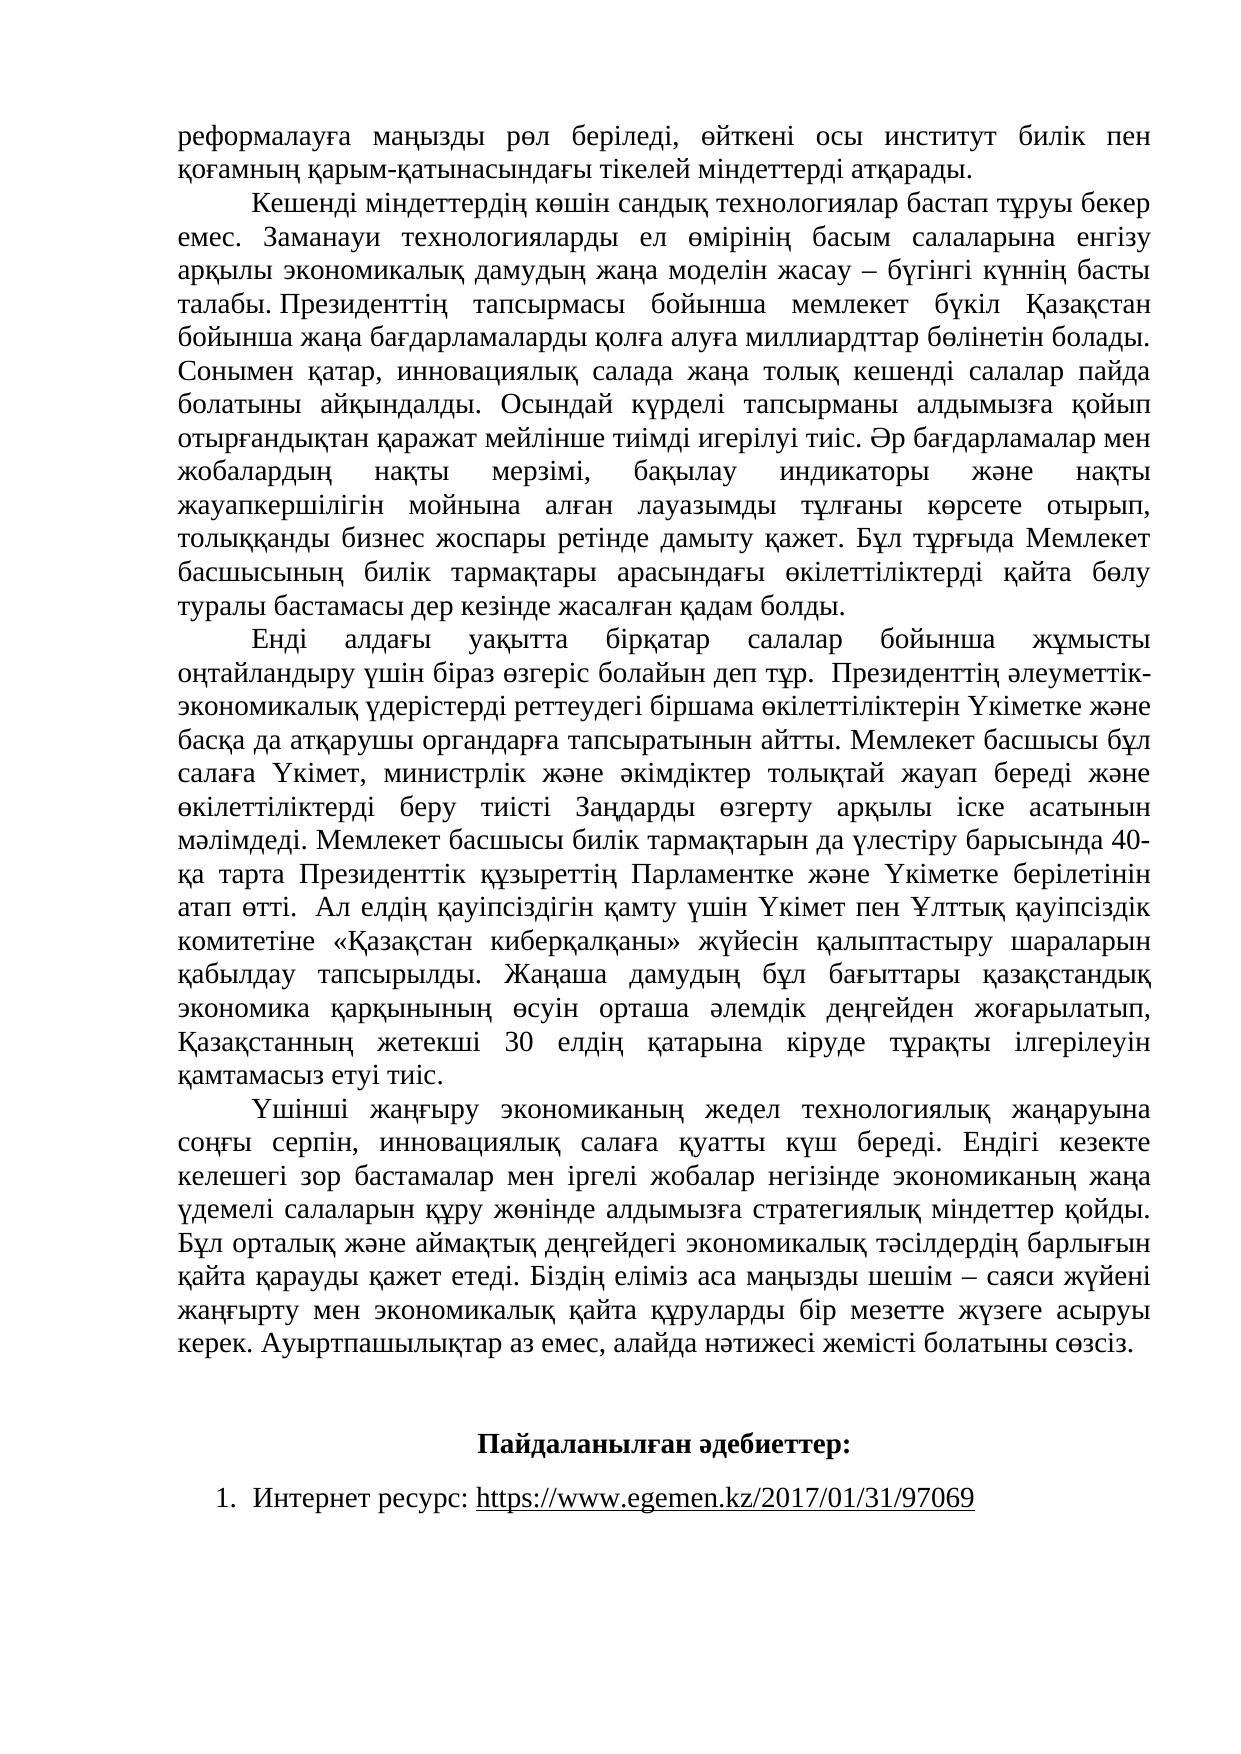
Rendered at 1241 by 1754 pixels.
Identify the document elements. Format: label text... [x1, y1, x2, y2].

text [177, 118, 1152, 185]
list Интернет ресурс: https://www.egemen.kz/2017/01/31/97069 [215, 1481, 1152, 1514]
text Үшінші жаңғыру экономиканың жедел технологиялық жаңаруына соңғы серпін, инновациялық салаға қуатты күш береді. Ендігі кезекте келешегі зор бастамалар мен іргелі жобалар негізінде экономиканың жаңа үдемелі салаларын құру жөнінде алдымызға стратегиялық міндеттер қойды. Бұл орталық және аймақтық деңгейдегі экономикалық тәсілдердің барлығын қайта қарауды қажет етеді. Біздің еліміз аса маңызды шешім – саяси жүйені жаңғырту мен экономикалық қайта құруларды бір мезетте жүзеге асыруы керек. Ауыртпашылықтар аз емес, алайда нәтижесі жемісті болатыны сөзсіз. [177, 1091, 1152, 1359]
text Пайдаланылған әдебиеттер: [177, 1426, 1152, 1460]
text Кешенді міндеттердің көшін сандық технологиялар бастап тұруы бекер емес. Заманауи технологияларды ел өмірінің басым салаларына енгізу арқылы экономикалық дамудың жаңа моделін жасау – бүгінгі күннің басты талабы. Президенттің тапсырмасы бойынша мемлекет бүкіл Қазақстан бойынша жаңа бағдарламаларды қолға алуға миллиардттар бөлінетін болады. Сонымен қатар, инновациялық салада жаңа толық кешенді салалар пайда болатыны айқындалды. Осындай күрделі тапсырманы алдымызға қойып отырғандықтан қаражат мейлінше тиімді игерілуі тиіс. Әр бағдарламалар мен жобалардың нақты мерзімі, бақылау индикаторы және нақты жауапкершілігін мойнына алған лауазымды тұлғаны көрсете отырып, толыққанды бизнес жоспары ретінде дамыту қажет. Бұл тұрғыда Мемлекет басшысының билік тармақтары арасындағы өкілеттіліктерді қайта бөлу туралы бастамасы дер кезінде жасалған қадам болды. [177, 185, 1152, 621]
text Енді алдағы уақытта бірқатар салалар бойынша жұмысты оңтайландыру үшін біраз өзгеріс болайын деп тұр. Президенттің әлеуметтік-экономикалық үдерістерді реттеудегі біршама өкілеттіліктерін Үкіметке және басқа да атқарушы органдарға тапсыратынын айтты. Мемлекет басшысы бұл салаға Үкімет, министрлік және әкімдіктер толықтай жауап береді және өкілеттіліктерді беру тиісті Заңдарды өзгерту арқылы іске асатынын мәлімдеді. Мемлекет басшысы билік тармақтарын да үлестіру барысында 40-қа тарта Президенттік құзыреттің Парламентке және Үкіметке берілетінін атап өтті. Ал елдің қауіпсіздігін қамту үшін Үкімет пен Ұлттық қауіпсіздік комитетіне «Қазақстан киберқалқаны» жүйесін қалыптастыру шараларын қабылдау тапсырылды. Жаңаша дамудың бұл бағыттары қазақстандық экономика қарқынының өсуін орташа әлемдік деңгейден жоғарылатып, Қазақстанның жетекші 30 елдің қатарына кіруде тұрақты ілгерілеуін қамтамасыз етуі тиіс. [177, 621, 1152, 1091]
